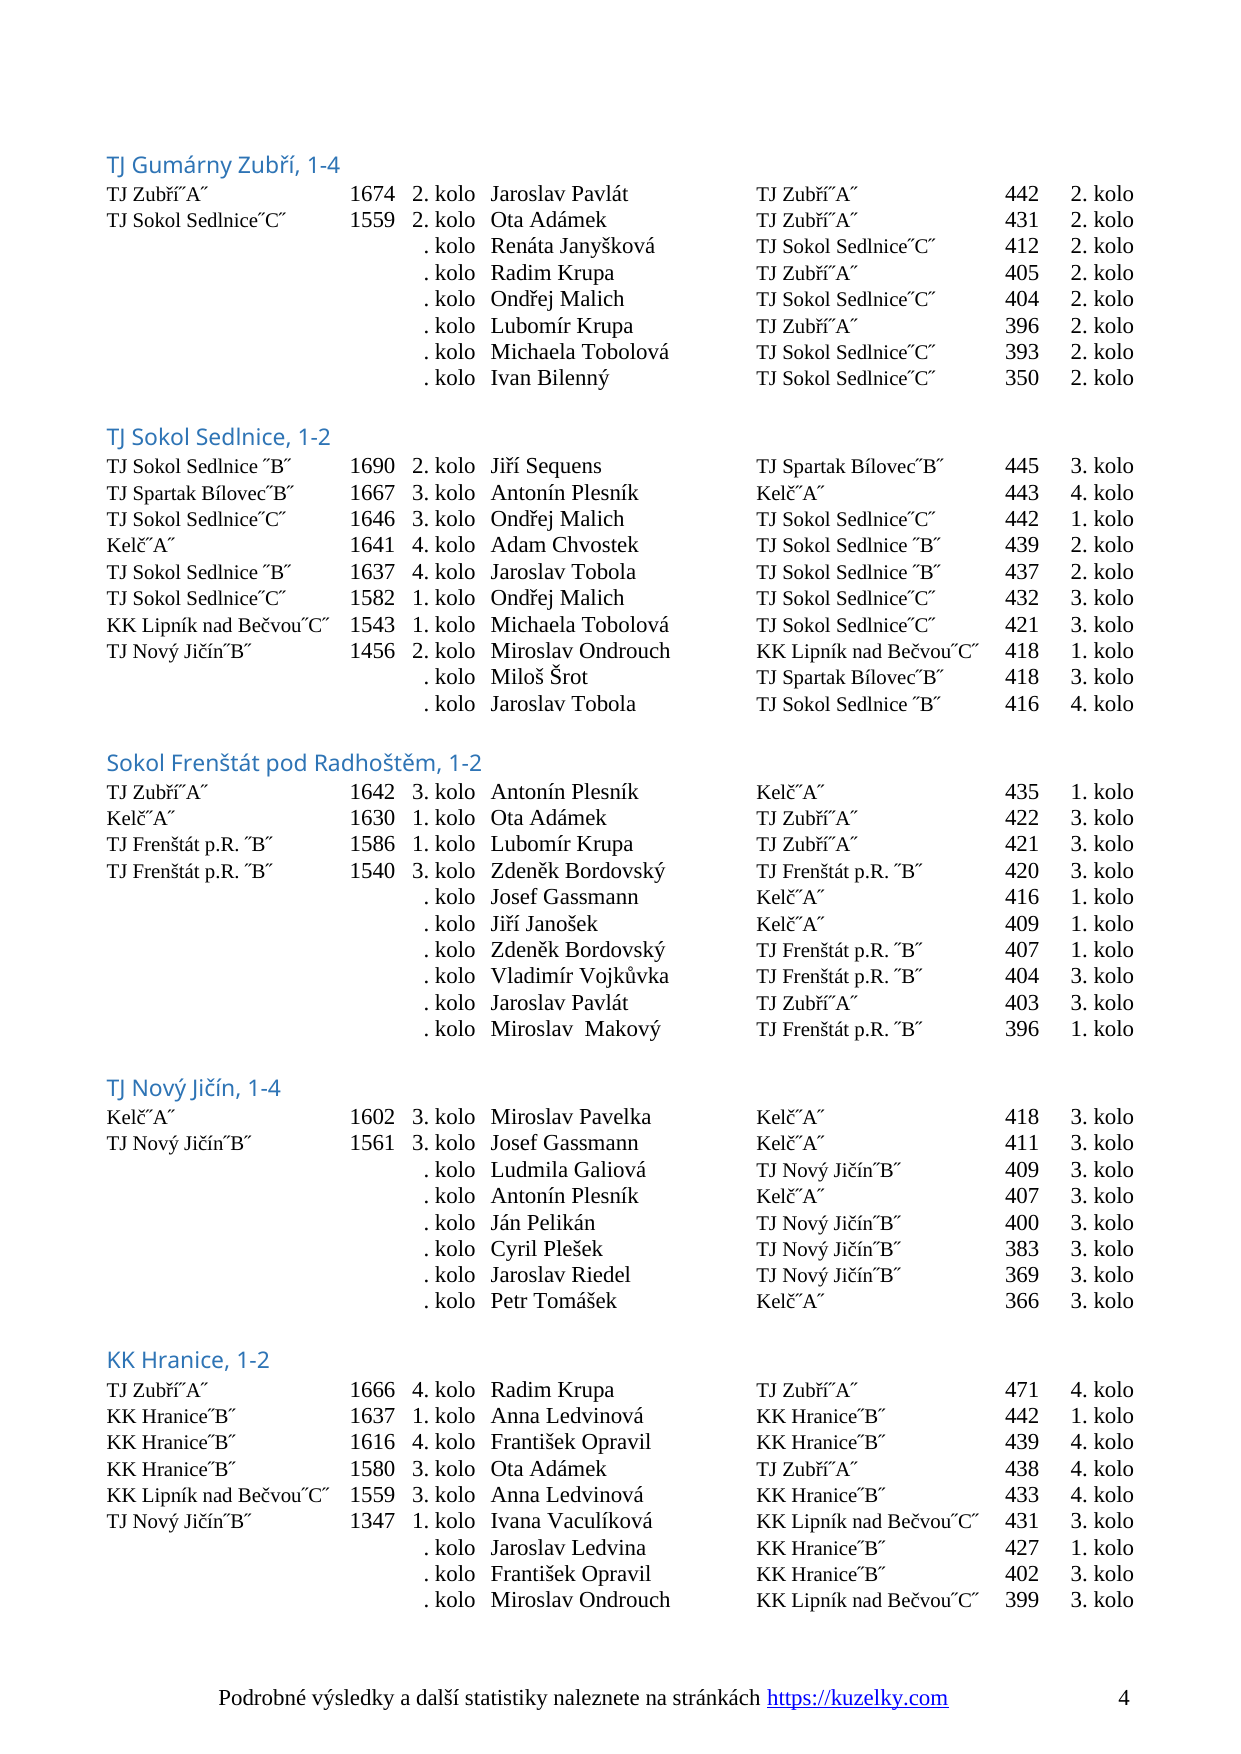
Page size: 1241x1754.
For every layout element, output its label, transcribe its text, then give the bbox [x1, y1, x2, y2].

text KK Lipník nad Bečvou˝C˝ 1559 3. kolo Anna Ledvinová KK Hranice˝B˝ 433 4. kolo [106, 1481, 1134, 1507]
text . kolo Radim Krupa TJ Zubří˝A˝ 405 2. kolo [106, 259, 1134, 285]
text TJ Sokol Sedlnice ˝B˝ 1690 2. kolo Jiří Sequens TJ Spartak Bílovec˝B˝ 445 3. kolo [106, 452, 1134, 479]
subtitle TJ Nový Jičín, 1-4 [106, 1072, 1134, 1103]
text . kolo Ján Pelikán TJ Nový Jičín˝B˝ 400 3. kolo [106, 1208, 1134, 1235]
text TJ Sokol Sedlnice˝C˝ 1582 1. kolo Ondřej Malich TJ Sokol Sedlnice˝C˝ 432 3. kolo [106, 584, 1134, 611]
text . kolo Ondřej Malich TJ Sokol Sedlnice˝C˝ 404 2. kolo [106, 285, 1134, 312]
text . kolo Ludmila Galiová TJ Nový Jičín˝B˝ 409 3. kolo [106, 1156, 1134, 1182]
text TJ Nový Jičín˝B˝ 1347 1. kolo Ivana Vaculíková KK Lipník nad Bečvou˝C˝ 431 3. kolo [106, 1507, 1134, 1534]
text . kolo Renáta Janyšková TJ Sokol Sedlnice˝C˝ 412 2. kolo [106, 233, 1134, 259]
text TJ Nový Jičín˝B˝ 1456 2. kolo Miroslav Ondrouch KK Lipník nad Bečvou˝C˝ 418 1. kolo [106, 637, 1134, 663]
text . kolo Cyril Plešek TJ Nový Jičín˝B˝ 383 3. kolo [106, 1235, 1134, 1261]
text . kolo Vladimír Vojkůvka TJ Frenštát p.R. ˝B˝ 404 3. kolo [106, 962, 1134, 989]
subtitle Sokol Frenštát pod Radhoštěm, 1-2 [106, 747, 1134, 778]
text TJ Spartak Bílovec˝B˝ 1667 3. kolo Antonín Plesník Kelč˝A˝ 443 4. kolo [106, 479, 1134, 505]
text . kolo Ivan Bilenný TJ Sokol Sedlnice˝C˝ 350 2. kolo [106, 364, 1134, 391]
text . kolo Miroslav Ondrouch KK Lipník nad Bečvou˝C˝ 399 3. kolo [106, 1587, 1134, 1613]
text . kolo Jaroslav Pavlát TJ Zubří˝A˝ 403 3. kolo [106, 989, 1134, 1015]
text . kolo Zdeněk Bordovský TJ Frenštát p.R. ˝B˝ 407 1. kolo [106, 936, 1134, 962]
text . kolo Jaroslav Tobola TJ Sokol Sedlnice ˝B˝ 416 4. kolo [106, 690, 1134, 716]
text TJ Sokol Sedlnice˝C˝ 1559 2. kolo Ota Adámek TJ Zubří˝A˝ 431 2. kolo [106, 206, 1134, 233]
subtitle KK Hranice, 1-2 [106, 1344, 1134, 1376]
text Kelč˝A˝ 1630 1. kolo Ota Adámek TJ Zubří˝A˝ 422 3. kolo [106, 804, 1134, 831]
text . kolo Lubomír Krupa TJ Zubří˝A˝ 396 2. kolo [106, 312, 1134, 338]
text TJ Sokol Sedlnice ˝B˝ 1637 4. kolo Jaroslav Tobola TJ Sokol Sedlnice ˝B˝ 437 2. kolo [106, 558, 1134, 584]
text Kelč˝A˝ 1641 4. kolo Adam Chvostek TJ Sokol Sedlnice ˝B˝ 439 2. kolo [106, 532, 1134, 558]
text TJ Nový Jičín˝B˝ 1561 3. kolo Josef Gassmann Kelč˝A˝ 411 3. kolo [106, 1129, 1134, 1156]
text TJ Zubří˝A˝ 1666 4. kolo Radim Krupa TJ Zubří˝A˝ 471 4. kolo [106, 1376, 1134, 1402]
text . kolo Michaela Tobolová TJ Sokol Sedlnice˝C˝ 393 2. kolo [106, 338, 1134, 364]
text KK Hranice˝B˝ 1616 4. kolo František Opravil KK Hranice˝B˝ 439 4. kolo [106, 1428, 1134, 1455]
text TJ Frenštát p.R. ˝B˝ 1586 1. kolo Lubomír Krupa TJ Zubří˝A˝ 421 3. kolo [106, 831, 1134, 857]
text TJ Sokol Sedlnice˝C˝ 1646 3. kolo Ondřej Malich TJ Sokol Sedlnice˝C˝ 442 1. kolo [106, 505, 1134, 532]
text . kolo Miloš Šrot TJ Spartak Bílovec˝B˝ 418 3. kolo [106, 663, 1134, 690]
text . kolo Antonín Plesník Kelč˝A˝ 407 3. kolo [106, 1182, 1134, 1208]
text Kelč˝A˝ 1602 3. kolo Miroslav Pavelka Kelč˝A˝ 418 3. kolo [106, 1103, 1134, 1129]
text . kolo Petr Tomášek Kelč˝A˝ 366 3. kolo [106, 1288, 1134, 1314]
text TJ Zubří˝A˝ 1642 3. kolo Antonín Plesník Kelč˝A˝ 435 1. kolo [106, 778, 1134, 804]
text . kolo Miroslav Makový TJ Frenštát p.R. ˝B˝ 396 1. kolo [106, 1015, 1134, 1041]
text . kolo Jiří Janošek Kelč˝A˝ 409 1. kolo [106, 909, 1134, 936]
text TJ Zubří˝A˝ 1674 2. kolo Jaroslav Pavlát TJ Zubří˝A˝ 442 2. kolo [106, 180, 1134, 206]
text . kolo Josef Gassmann Kelč˝A˝ 416 1. kolo [106, 883, 1134, 909]
text KK Hranice˝B˝ 1580 3. kolo Ota Adámek TJ Zubří˝A˝ 438 4. kolo [106, 1455, 1134, 1481]
text KK Lipník nad Bečvou˝C˝ 1543 1. kolo Michaela Tobolová TJ Sokol Sedlnice˝C˝ 421 3. kolo [106, 611, 1134, 637]
text . kolo Jaroslav Riedel TJ Nový Jičín˝B˝ 369 3. kolo [106, 1261, 1134, 1288]
text . kolo Jaroslav Ledvina KK Hranice˝B˝ 427 1. kolo [106, 1534, 1134, 1560]
text . kolo František Opravil KK Hranice˝B˝ 402 3. kolo [106, 1560, 1134, 1587]
subtitle TJ Sokol Sedlnice, 1-2 [106, 421, 1134, 452]
text KK Hranice˝B˝ 1637 1. kolo Anna Ledvinová KK Hranice˝B˝ 442 1. kolo [106, 1402, 1134, 1428]
subtitle TJ Gumárny Zubří, 1-4 [106, 149, 1134, 180]
text TJ Frenštát p.R. ˝B˝ 1540 3. kolo Zdeněk Bordovský TJ Frenštát p.R. ˝B˝ 420 3. kolo [106, 857, 1134, 883]
